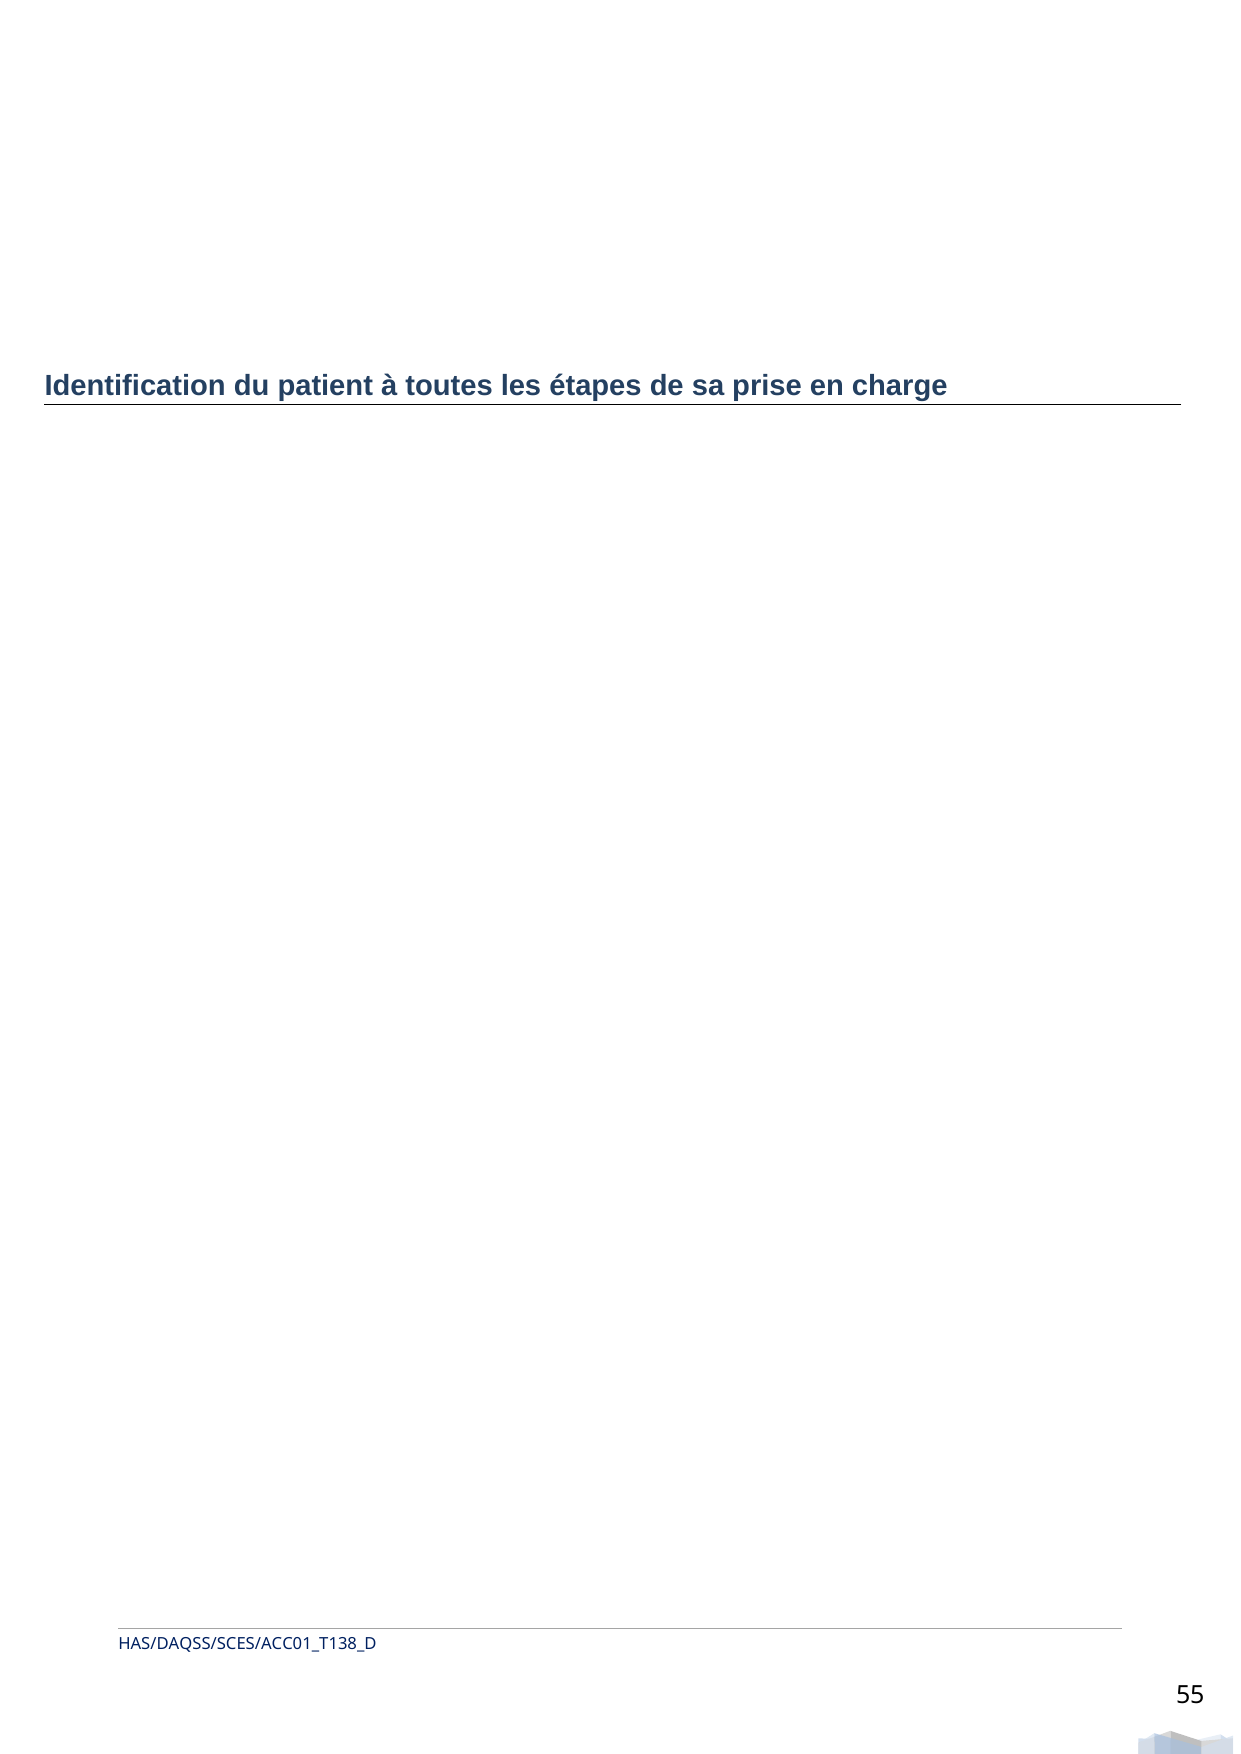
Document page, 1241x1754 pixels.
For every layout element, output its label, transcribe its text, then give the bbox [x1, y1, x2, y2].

subtitle Identification du patient à toutes les étapes de sa prise en charge [44, 368, 1181, 404]
